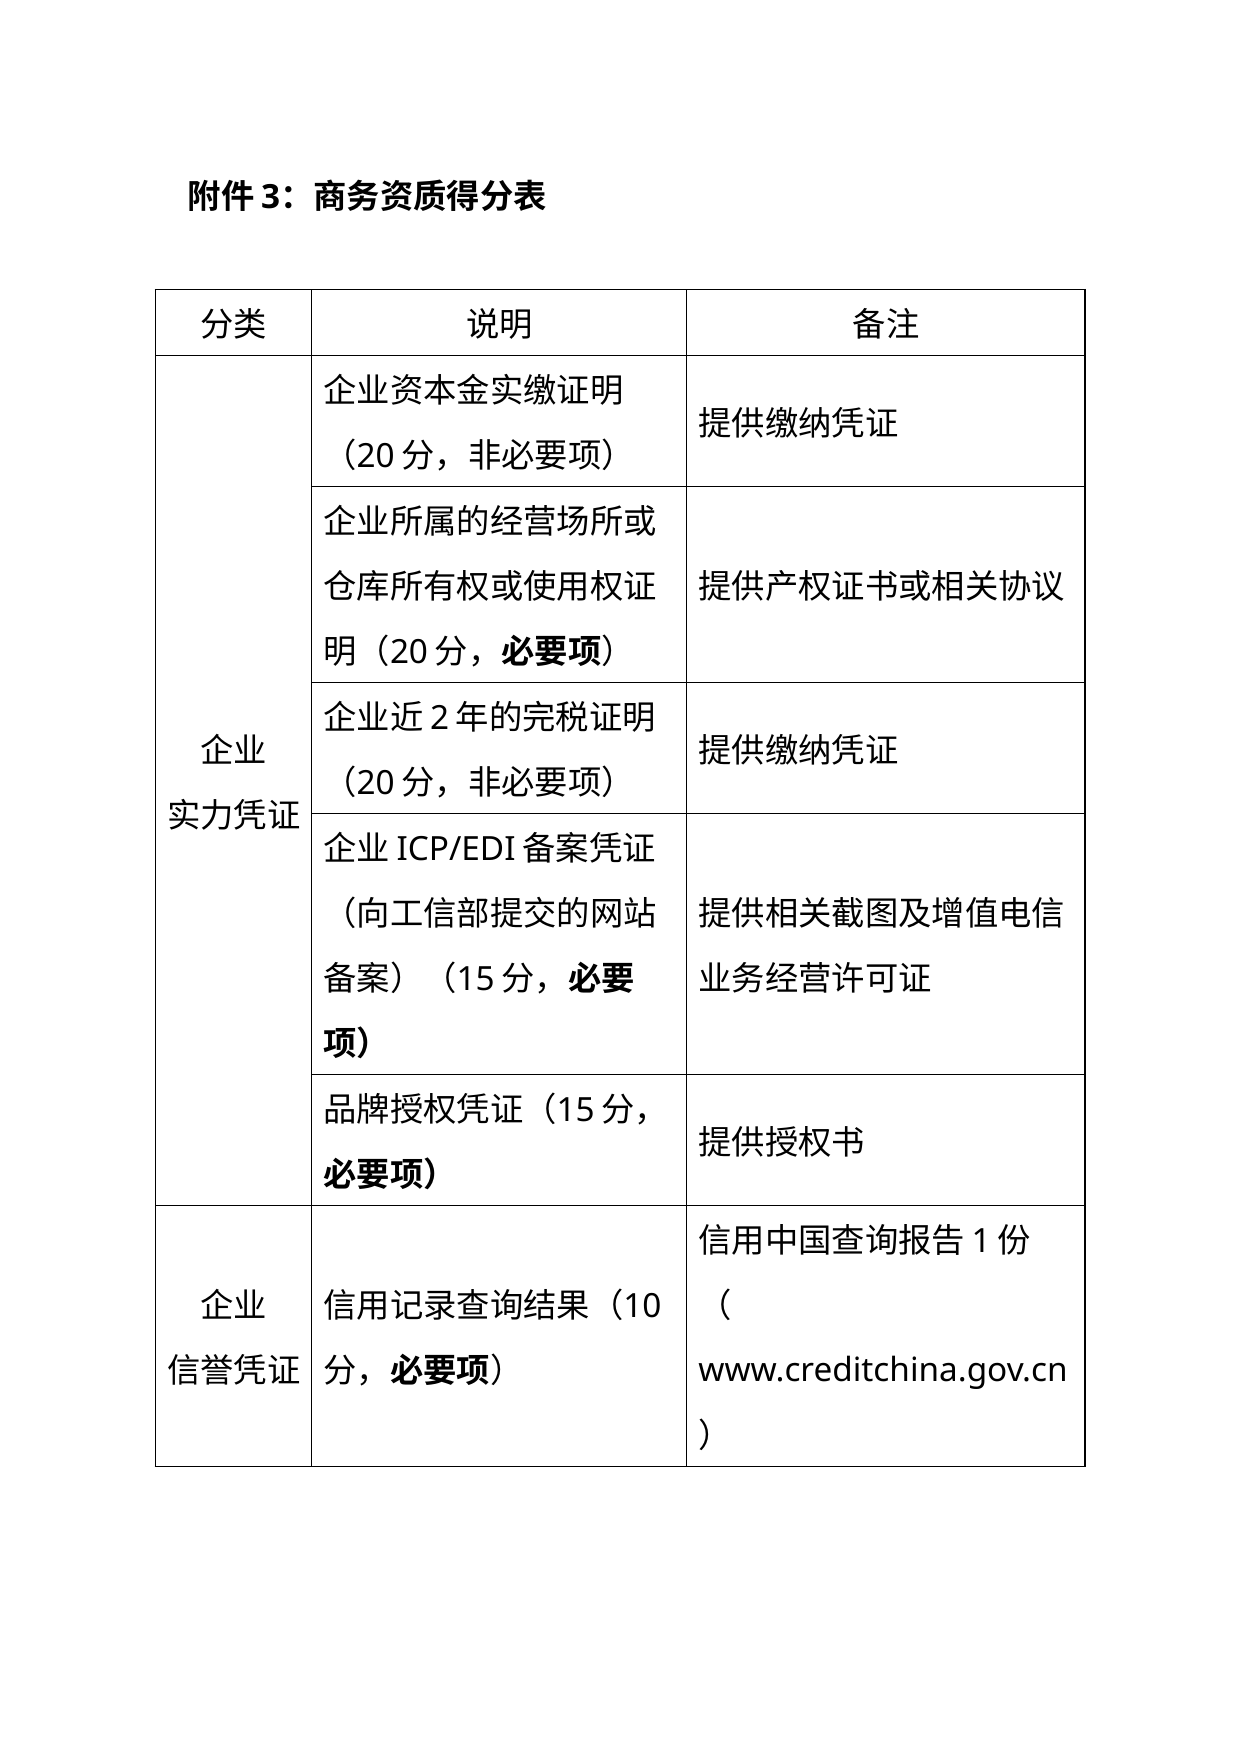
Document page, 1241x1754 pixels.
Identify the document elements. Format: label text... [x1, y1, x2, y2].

table_cell 提供产权证书或相关协议 [687, 487, 1084, 682]
table_cell 提供相关截图及增值电信业务经营许可证 [687, 814, 1084, 1074]
table_cell 企业资本金实缴证明（20分，非必要项） [312, 356, 686, 486]
table_cell 品牌授权凭证（15分，必要项） [312, 1075, 686, 1205]
table_cell 企业 信誉凭证 [156, 1206, 311, 1466]
table_header 说明 [312, 290, 686, 355]
table_cell 信用中国查询报告1份（www.creditchina.gov.cn） [687, 1206, 1084, 1466]
table_cell 提供授权书 [687, 1075, 1084, 1205]
table_cell 企业 实力凭证 [156, 356, 311, 1205]
table_cell 企业所属的经营场所或仓库所有权或使用权证明（20分，必要项） [312, 487, 686, 682]
table_header 备注 [687, 290, 1084, 355]
table_cell 企业ICP/EDI备案凭证（向工信部提交的网站备案）（15分，必要项） [312, 814, 686, 1074]
table_cell 提供缴纳凭证 [687, 683, 1084, 813]
table_cell 提供缴纳凭证 [687, 356, 1084, 486]
table_cell 企业近2年的完税证明（20分，非必要项） [312, 683, 686, 813]
subtitle 附件3：商务资质得分表 [187, 162, 1053, 227]
table_header 分类 [156, 290, 311, 355]
table_cell 信用记录查询结果（10分，必要项） [312, 1206, 686, 1466]
